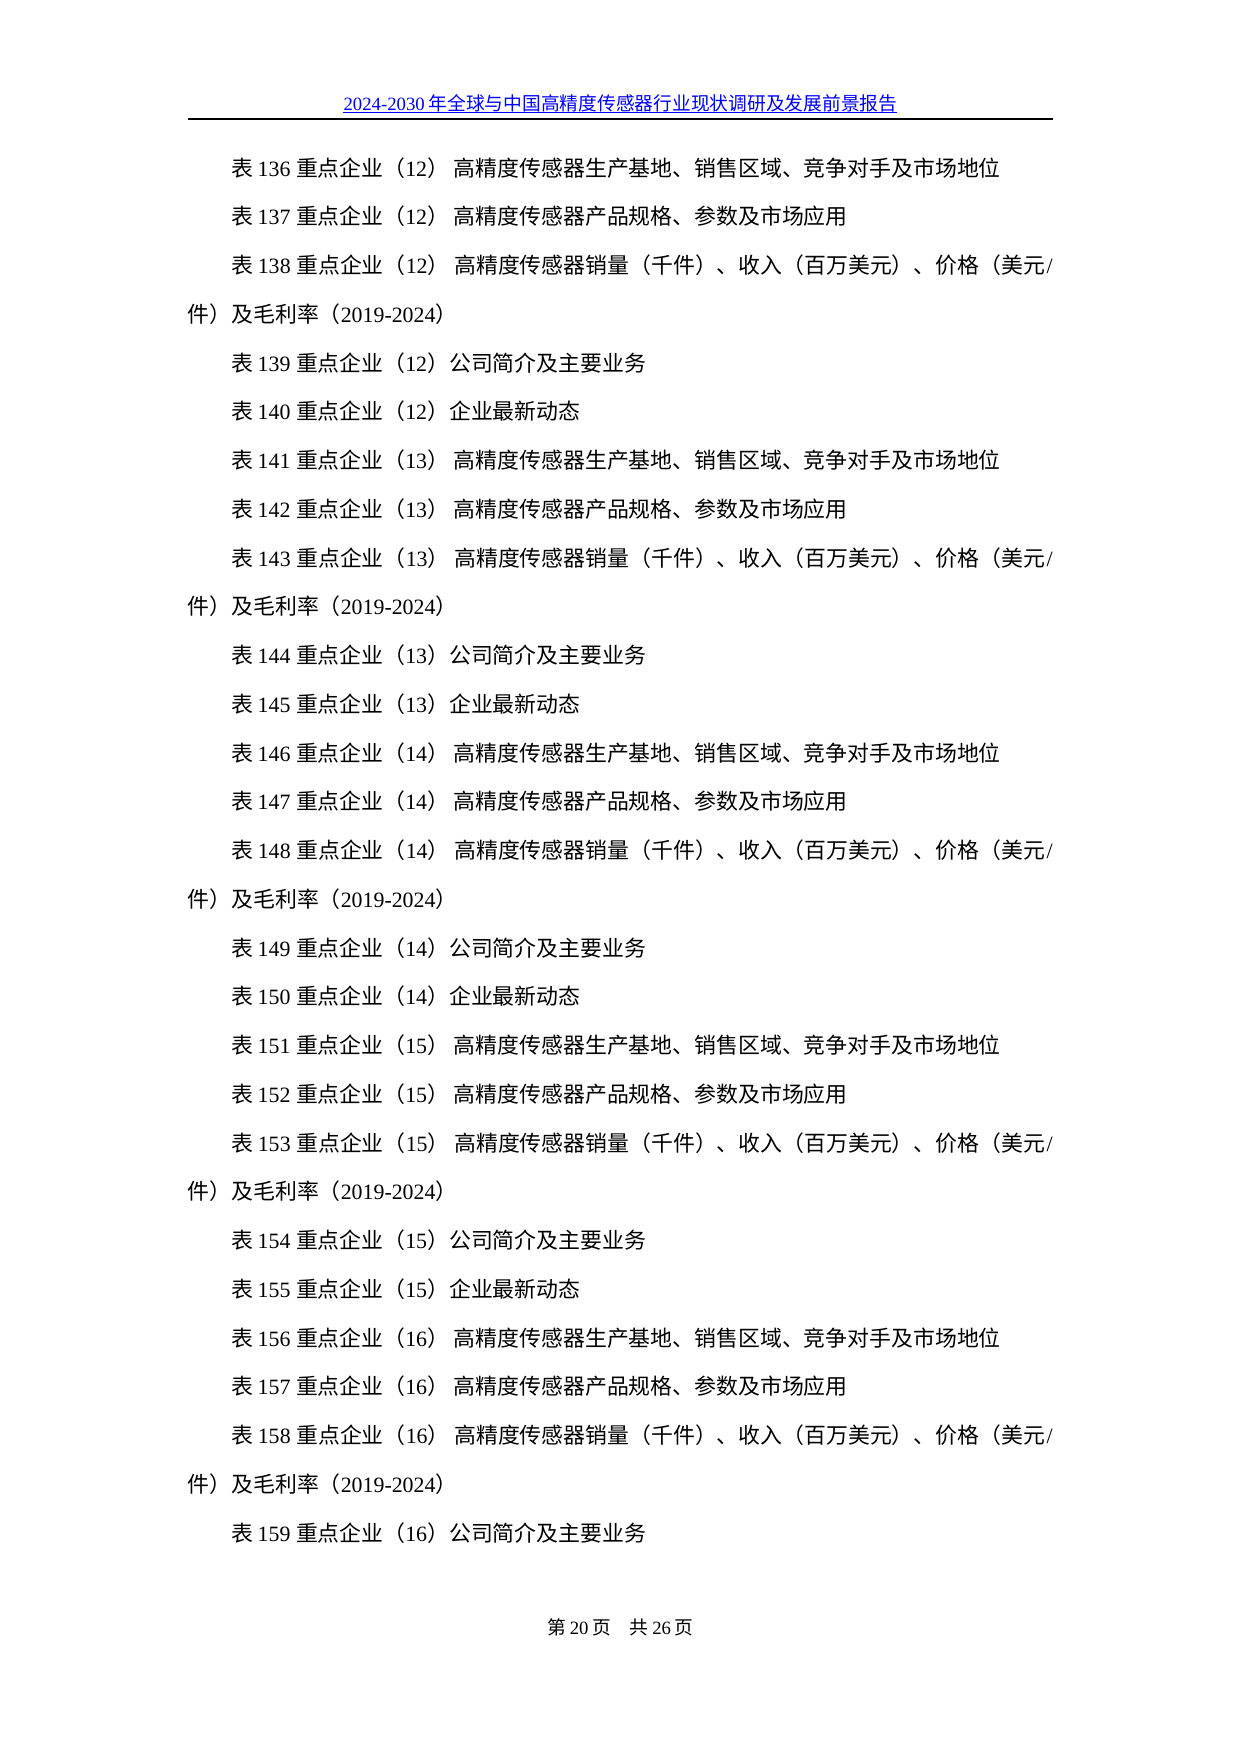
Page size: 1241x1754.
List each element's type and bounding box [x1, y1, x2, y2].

text [187, 150, 1053, 1548]
